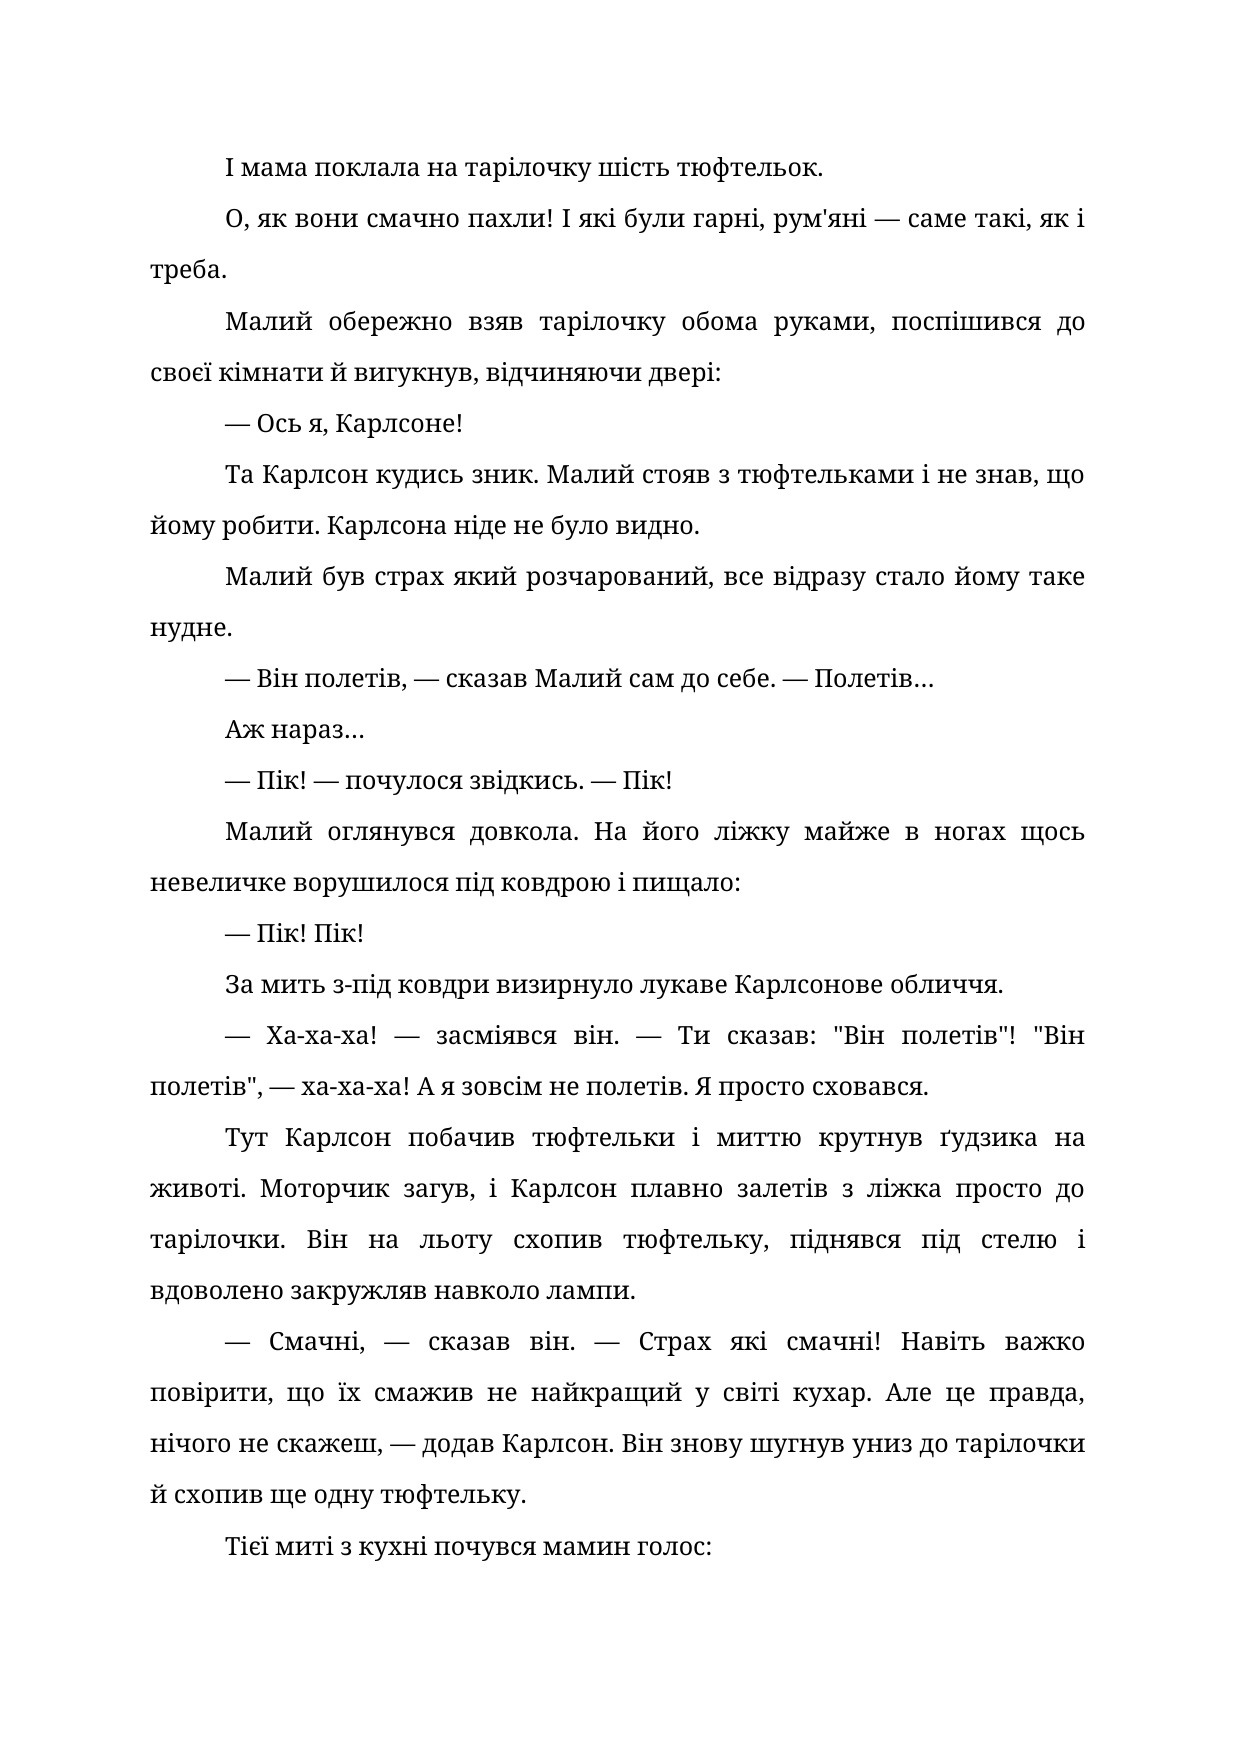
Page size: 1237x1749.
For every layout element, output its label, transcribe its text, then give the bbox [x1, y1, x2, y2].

text Тієї миті з кухні почувся мамин голос: [150, 1528, 1086, 1562]
text — Ось я, Карлсоне! [150, 405, 1086, 439]
text І мама поклала на тарілочку шість тюфтельок. [150, 150, 1086, 184]
text — Він полетів, — сказав Малий сам до себе. — Полетів… [150, 660, 1086, 694]
text Та Карлсон кудись зник. Малий стояв з тюфтельками і не знав, що йому робити. Карлсона ніде не було видно. [150, 456, 1086, 541]
text — Пік! — почулося звідкись. — Пік! [150, 762, 1086, 797]
text О, як вони смачно пахли! І які були гарні, рум'яні — саме такі, як і треба. [150, 201, 1086, 286]
text За мить з-під ковдри визирнуло лукаве Карлсонове обличчя. [150, 967, 1086, 1001]
text Малий оглянувся довкола. На його ліжку майже в ногах щось невеличке ворушилося під ковдрою і пищало: [150, 813, 1086, 899]
text Аж нараз… [150, 711, 1086, 746]
text Малий обережно взяв тарілочку обома руками, поспішився до своєї кімнати й вигукнув, відчиняючи двері: [150, 303, 1086, 388]
text — Смачні, — сказав він. — Страх які смачні! Навіть важко повірити, що їх смажив не найкращий у світі кухар. Але це правда, нічого не скажеш, — додав Карлсон. Він знову шугнув униз до тарілочки й схопив ще одну тюфтельку. [150, 1324, 1086, 1511]
text Тут Карлсон побачив тюфтельки і миттю крутнув ґудзика на животі. Моторчик загув, і Карлсон плавно залетів з ліжка просто до тарілочки. Він на льоту схопив тюфтельку, піднявся під стелю і вдоволено закружляв навколо лампи. [150, 1120, 1086, 1307]
text — Пік! Пік! [150, 916, 1086, 950]
text Малий був страх який розчарований, все відразу стало йому таке нудне. [150, 558, 1086, 643]
text — Ха-ха-ха! — засміявся він. — Ти сказав: "Він полетів"! "Він полетів", — ха-ха-ха! А я зовсім не полетів. Я просто сховався. [150, 1018, 1086, 1103]
